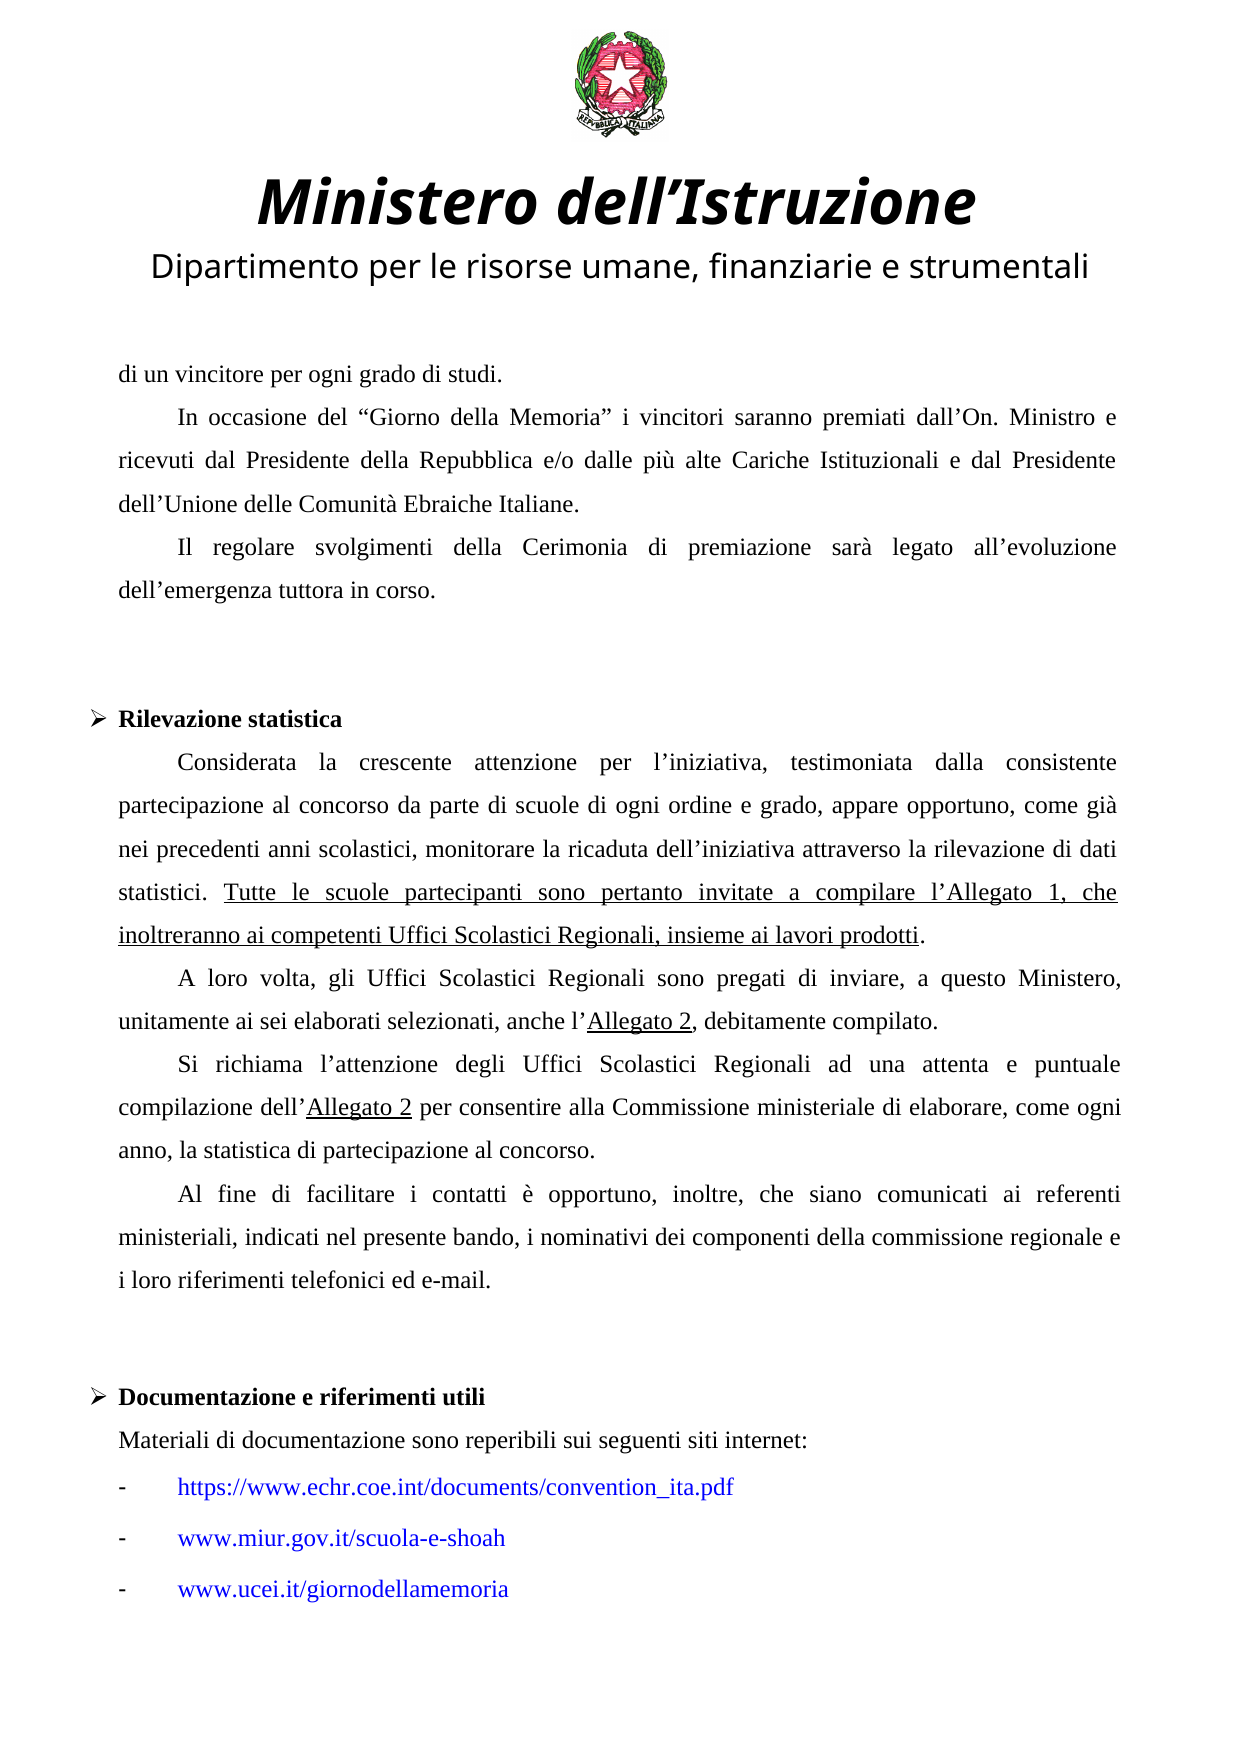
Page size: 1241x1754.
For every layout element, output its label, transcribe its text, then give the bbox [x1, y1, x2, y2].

picture [571, 29, 669, 142]
list https://www.echr.coe.int/documents/convention_ita.pdf [118, 1468, 1122, 1503]
list www.miur.gov.it/scuola-e-shoah [118, 1519, 1122, 1554]
subtitle Documentazione e riferimenti utili [88, 1382, 1122, 1411]
text Materiali di documentazione sono reperibili sui seguenti siti internet: [118, 1425, 1122, 1454]
text A loro volta, gli Uffici Scolastici Regionali sono pregati di inviare, a questo Ministero, unitamente ai sei elaborati selezionati, anche l’Allegato 2, debitamente compilato. [118, 963, 1122, 1035]
text Al fine di facilitare i contatti è opportuno, inoltre, che siano comunicati ai referenti ministeriali, indicati nel presente bando, i nominativi dei componenti della commissione regionale e i loro riferimenti telefonici ed e-mail. [118, 1179, 1122, 1294]
text Considerata la crescente attenzione per l’iniziativa, testimoniata dalla consistente partecipazione al concorso da parte di scuole di ogni ordine e grado, appare opportuno, come già nei precedenti anni scolastici, monitorare la ricaduta dell’iniziativa attraverso la rilevazione di dati statistici. Tutte le scuole partecipanti sono pertanto invitate a compilare l’Allegato 1, che inoltreranno ai competenti Uffici Scolastici Regionali, insieme ai lavori prodotti. [118, 747, 1118, 949]
text La Commissione, dopo attenta valutazione dei lavori pervenuti, procederà all’individuazione di un vincitore per ogni grado di studi. [118, 359, 1118, 388]
text Il regolare svolgimenti della Cerimonia di premiazione sarà legato all’evoluzione dell’emergenza tuttora in corso. [118, 532, 1118, 604]
subtitle Rilevazione statistica [88, 704, 1122, 733]
text In occasione del “Giorno della Memoria” i vincitori saranno premiati dall’On. Ministro e ricevuti dal Presidente della Repubblica e/o dalle più alte Cariche Istituzionali e dal Presidente dell’Unione delle Comunità Ebraiche Italiane. [118, 402, 1118, 517]
text Si richiama l’attenzione degli Uffici Scolastici Regionali ad una attenta e puntuale compilazione dell’Allegato 2 per consentire alla Commissione ministeriale di elaborare, come ogni anno, la statistica di partecipazione al concorso. [118, 1049, 1122, 1164]
list www.ucei.it/giornodellamemoria [118, 1571, 1122, 1605]
